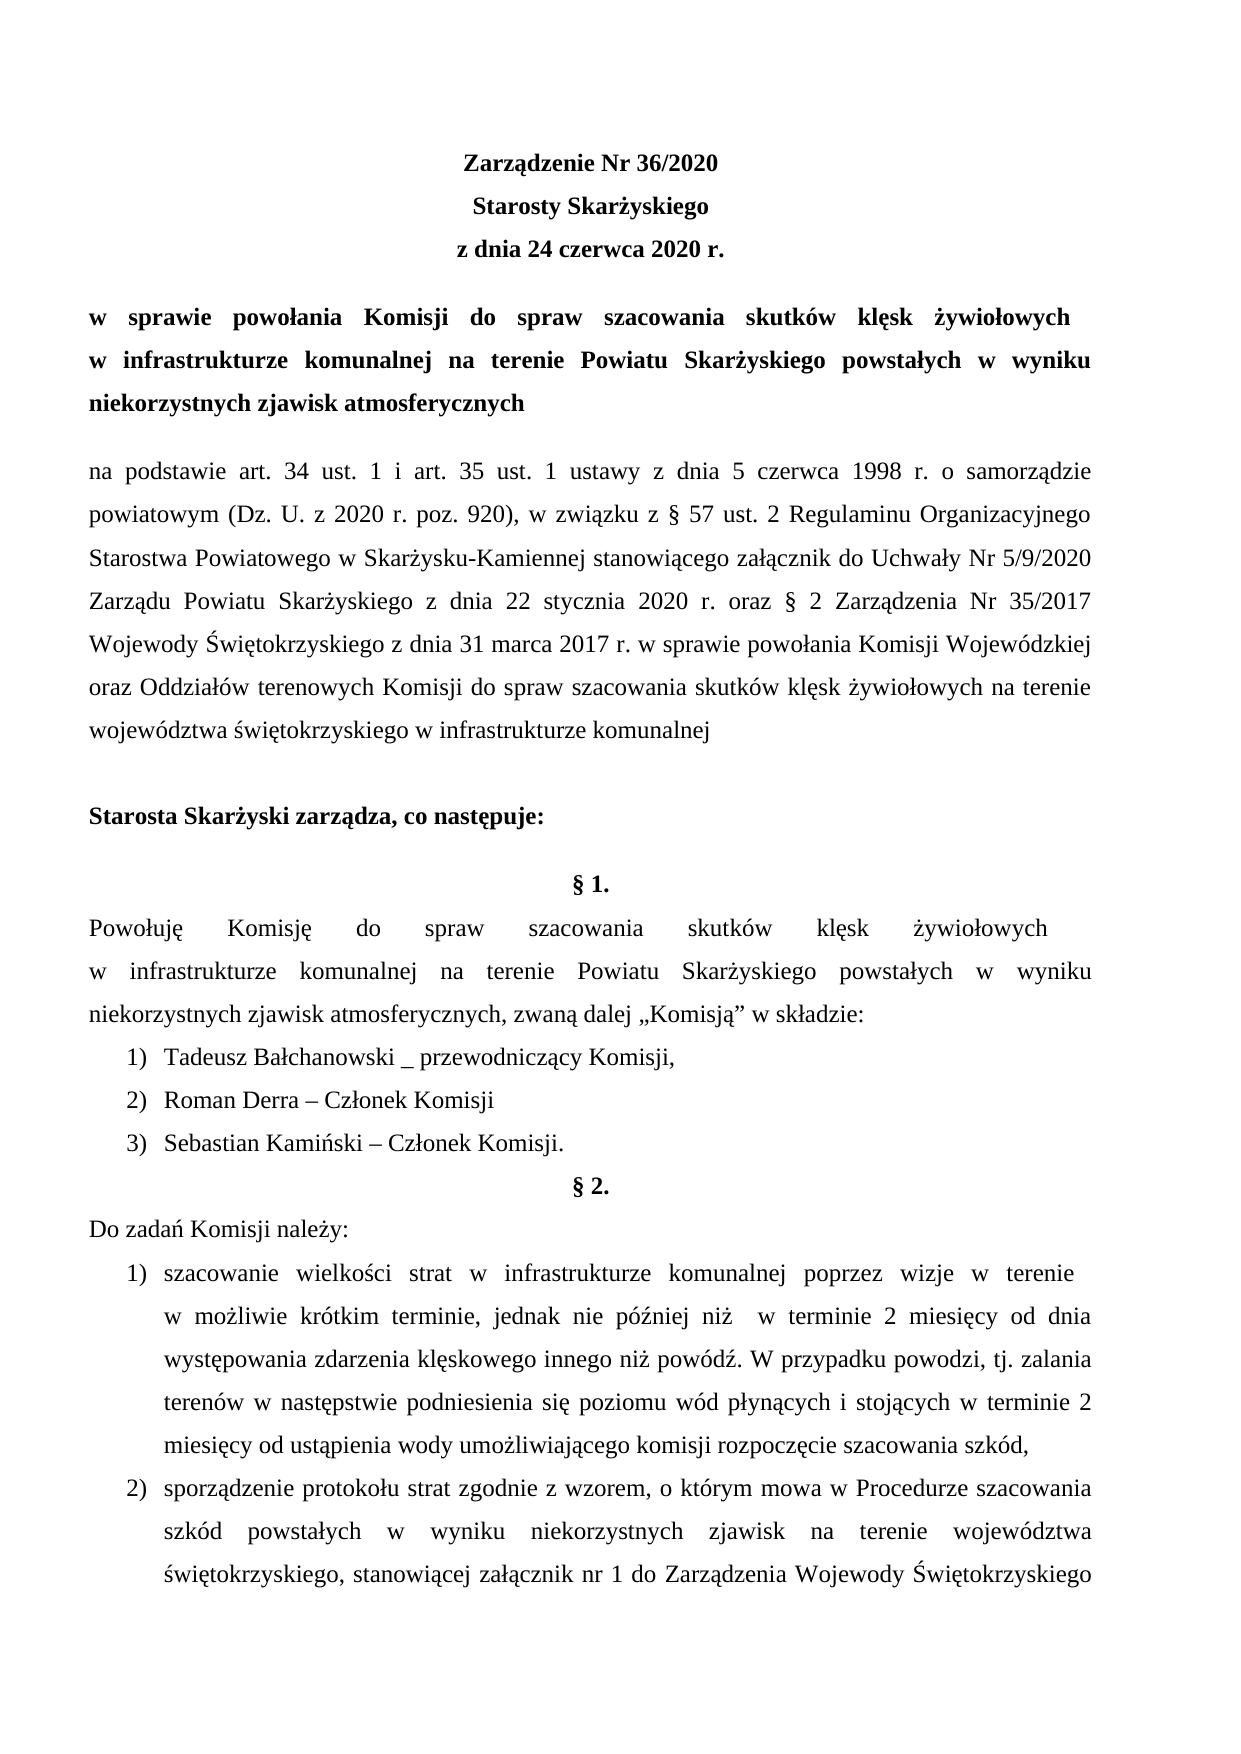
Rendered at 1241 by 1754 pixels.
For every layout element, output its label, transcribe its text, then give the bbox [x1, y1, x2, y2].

text § 2. [89, 1171, 1092, 1200]
text Powołuję Komisję do spraw szacowania skutków klęsk żywiołowych w infrastrukturze komunalnej na terenie Powiatu Skarżyskiego powstałych w wyniku niekorzystnych zjawisk atmosferycznych, zwaną dalej „Komisją” w składzie: [89, 913, 1092, 1028]
list Tadeusz Bałchanowski _ przewodniczący Komisji, [126, 1042, 1092, 1071]
text Starosta Skarżyski zarządza, co następuje: [89, 801, 1092, 830]
list Roman Derra – Członek Komisji [126, 1085, 1092, 1114]
text z dnia 24 czerwca 2020 r. [89, 234, 1092, 263]
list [126, 1473, 1092, 1588]
text Do zadań Komisji należy: [89, 1214, 1092, 1243]
text Starosty Skarżyskiego [89, 191, 1092, 219]
list szacowanie wielkości strat w infrastrukturze komunalnej poprzez wizje w terenie w możliwie krótkim terminie, jednak nie później niż w terminie 2 miesięcy od dnia występowania zdarzenia klęskowego innego niż powódź. W przypadku powodzi, tj. zalania terenów w następstwie podniesienia się poziomu wód płynących i stojących w terminie 2 miesięcy od ustąpienia wody umożliwiającego komisji rozpoczęcie szacowania szkód, [126, 1258, 1092, 1459]
list Sebastian Kamiński – Członek Komisji. [126, 1128, 1092, 1157]
text § 1. [89, 869, 1092, 898]
text w sprawie powołania Komisji do spraw szacowania skutków klęsk żywiołowych w infrastrukturze komunalnej na terenie Powiatu Skarżyskiego powstałych w wyniku niekorzystnych zjawisk atmosferycznych [89, 302, 1092, 417]
text Zarządzenie Nr 36/2020 [89, 148, 1092, 176]
text na podstawie art. 34 ust. 1 i art. 35 ust. 1 ustawy z dnia 5 czerwca 1998 r. o samorządzie powiatowym (Dz. U. z 2020 r. poz. 920), w związku z § 57 ust. 2 Regulaminu Organizacyjnego Starostwa Powiatowego w Skarżysku-Kamiennej stanowiącego załącznik do Uchwały Nr 5/9/2020 Zarządu Powiatu Skarżyskiego z dnia 22 stycznia 2020 r. oraz § 2 Zarządzenia Nr 35/2017 Wojewody Świętokrzyskiego z dnia 31 marca 2017 r. w sprawie powołania Komisji Wojewódzkiej oraz Oddziałów terenowych Komisji do spraw szacowania skutków klęsk żywiołowych na terenie województwa świętokrzyskiego w infrastrukturze komunalnej [89, 456, 1092, 744]
